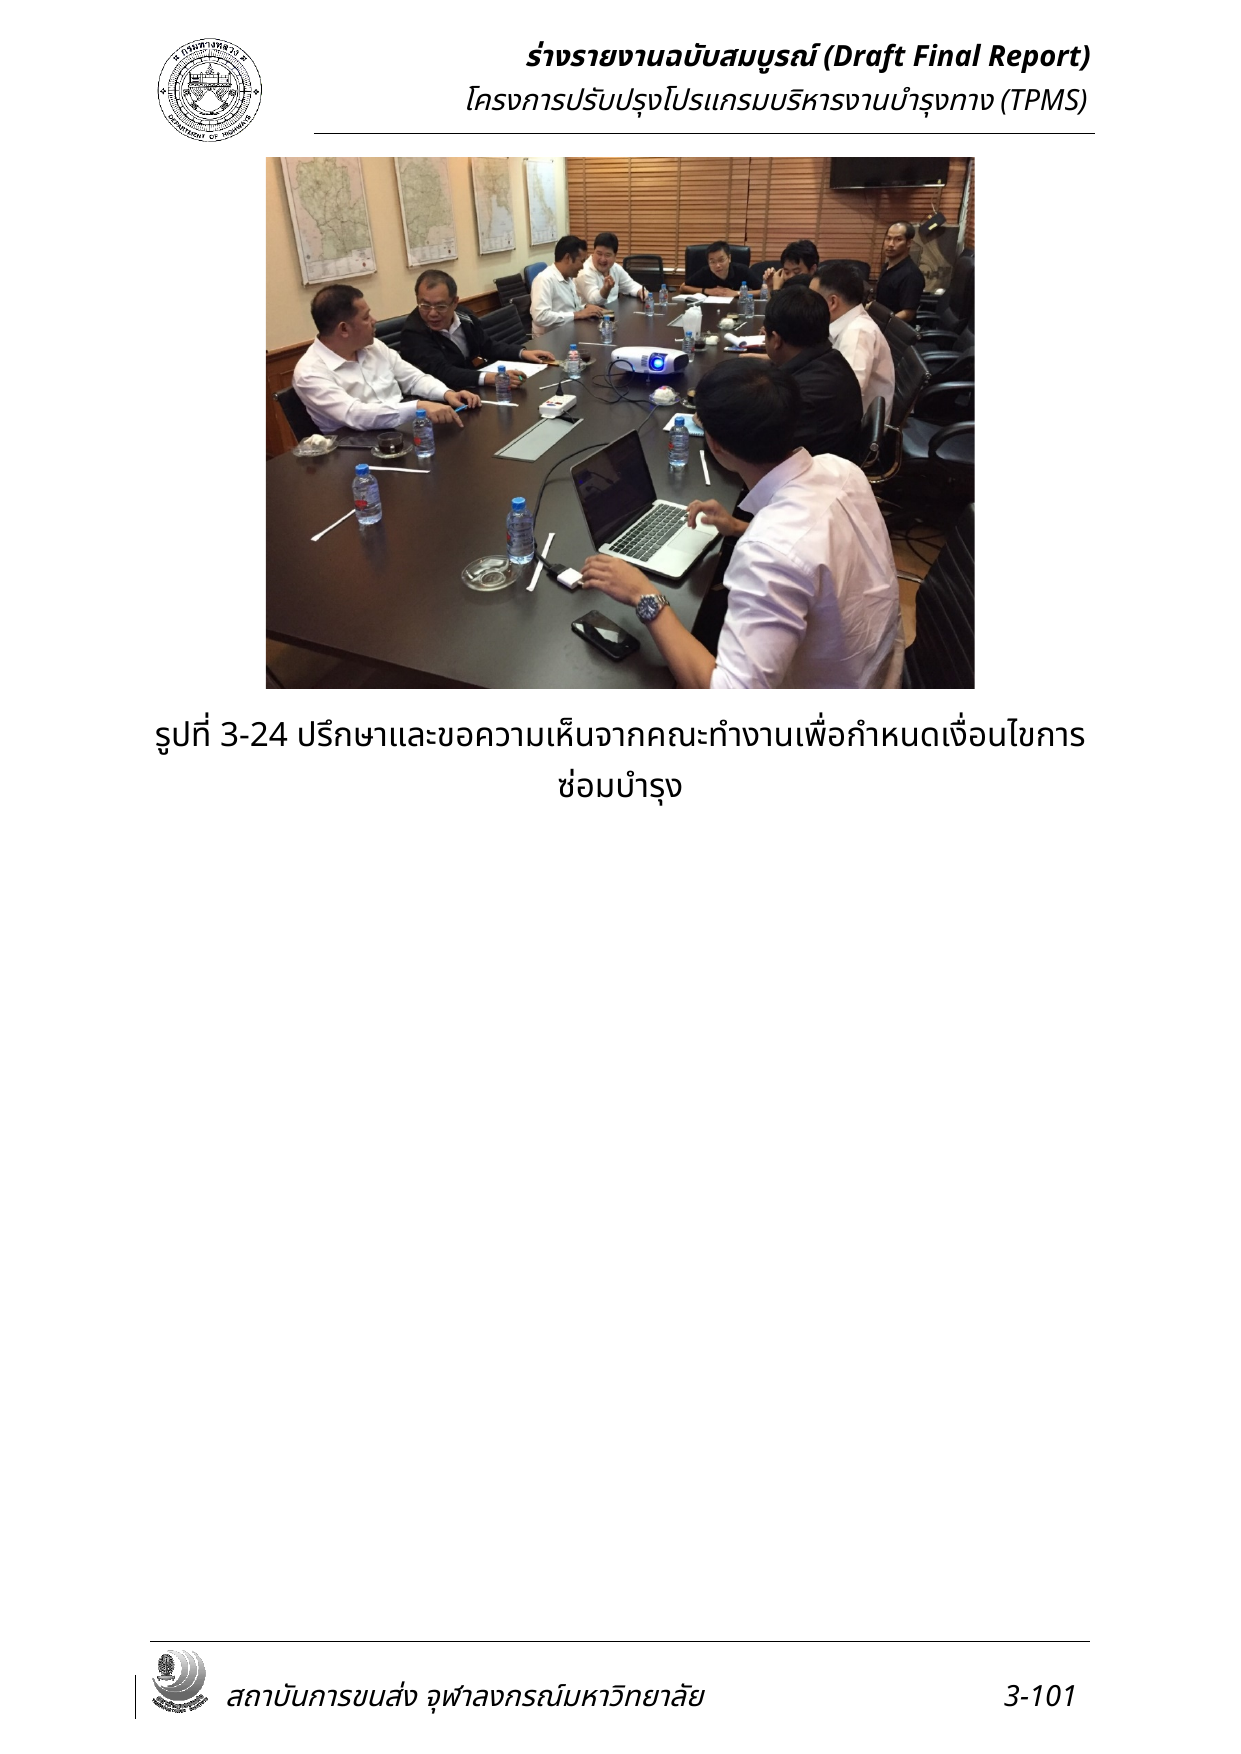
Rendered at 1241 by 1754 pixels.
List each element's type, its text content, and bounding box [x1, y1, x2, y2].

picture [265, 157, 975, 689]
text รูปที่ 3-24 ปรึกษาและขอความเห็นจากคณะทำงานเพื่อกำหนดเงื่อนไขการซ่อมบำรุง [150, 711, 1090, 812]
picture [150, 31, 268, 149]
picture [150, 1648, 210, 1714]
